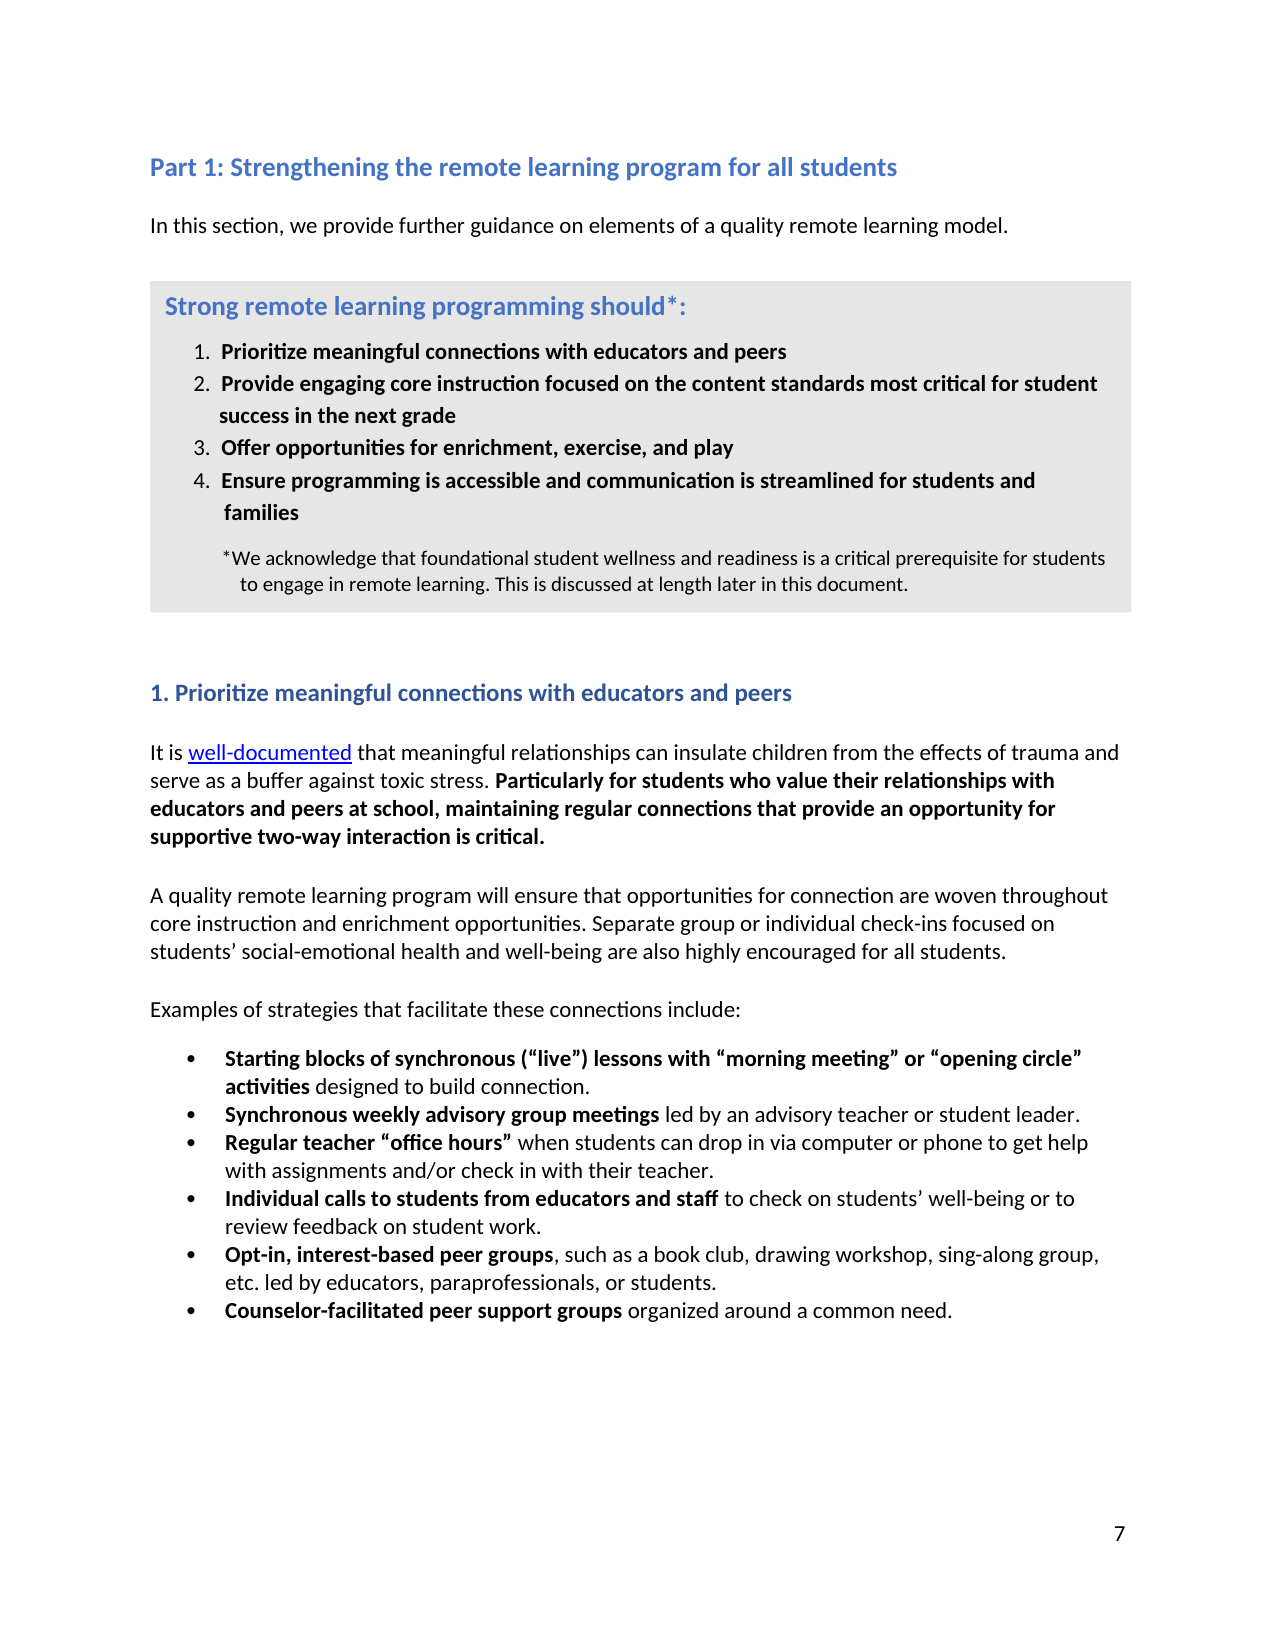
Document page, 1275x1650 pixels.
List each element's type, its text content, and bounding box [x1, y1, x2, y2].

text Examples of strategies that facilitate these connections include: [150, 995, 1125, 1023]
text Part 1: Strengthening the remote learning program for all students [150, 150, 1125, 183]
list Opt-in, interest-based peer groups, such as a book club, drawing workshop, sing-along group, etc. led by educators, paraprofessionals, or students. [187, 1240, 1125, 1296]
text 1. Prioritize meaningful connections with educators and peers [150, 677, 1125, 708]
text In this section, we provide further guidance on elements of a quality remote learning model. [150, 211, 1125, 239]
text It is well-documented that meaningful relationships can insulate children from the effects of trauma and serve as a buffer against toxic stress. Particularly for students who value their relationships with educators and peers at school, maintaining regular connections that provide an opportunity for supportive two-way interaction is critical. [150, 738, 1125, 850]
text A quality remote learning program will ensure that opportunities for connection are woven throughout core instruction and enrichment opportunities. Separate group or individual check-ins focused on students’ social-emotional health and well-being are also highly encouraged for all students. [150, 881, 1125, 965]
list Starting blocks of synchronous (“live”) lessons with “morning meeting” or “opening circle” activities designed to build connection. [187, 1044, 1125, 1100]
list Regular teacher “office hours” when students can drop in via computer or phone to get help with assignments and/or check in with their teacher. [187, 1128, 1125, 1184]
list Counselor-facilitated peer support groups organized around a common need. [187, 1296, 1125, 1324]
list Individual calls to students from educators and staff to check on students’ well-being or to review feedback on student work. [187, 1184, 1125, 1240]
list Synchronous weekly advisory group meetings led by an advisory teacher or student leader. [187, 1100, 1125, 1128]
